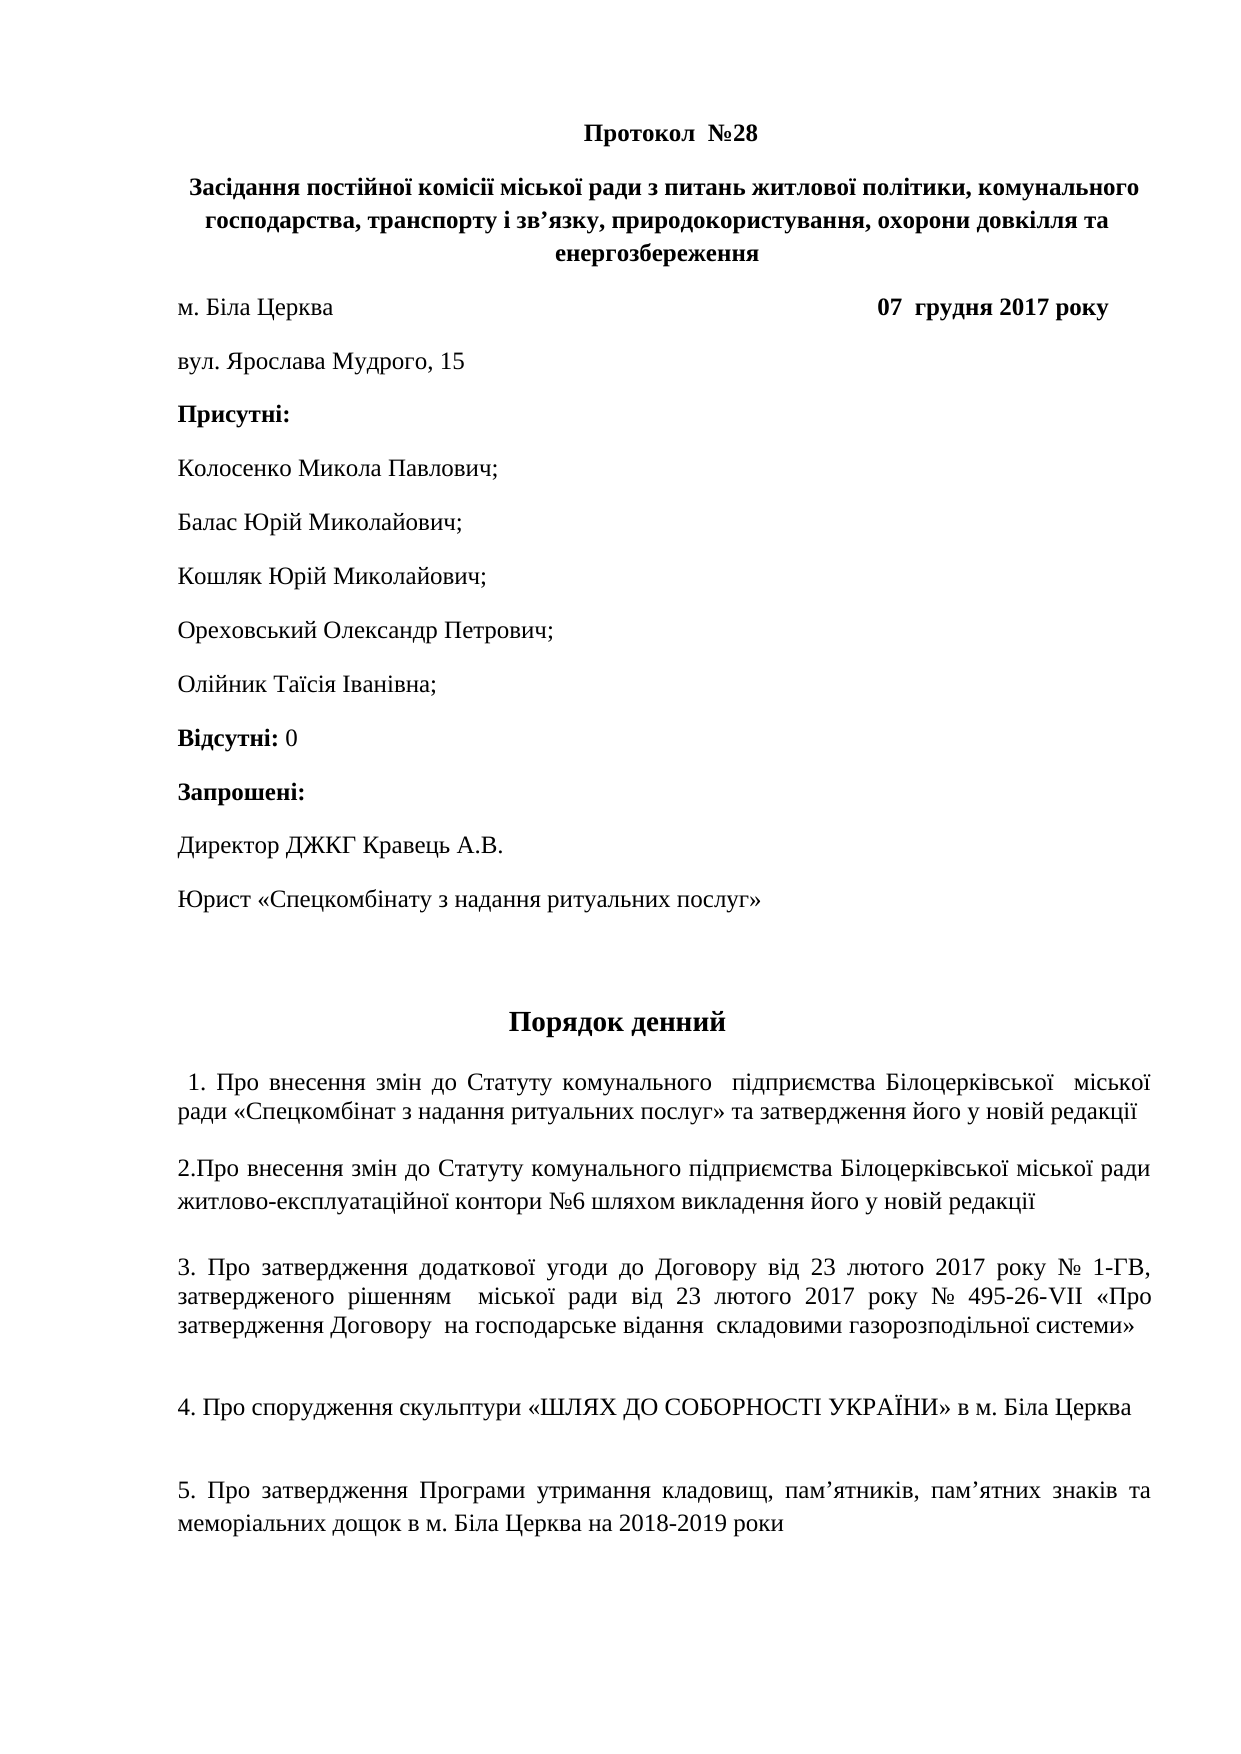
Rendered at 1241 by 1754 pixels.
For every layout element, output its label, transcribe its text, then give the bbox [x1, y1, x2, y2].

text м. Біла Церква 07 грудня 2017 року [162, 292, 1152, 321]
text Запрошені: [162, 777, 1152, 805]
text Ореховський Олександр Петрович; [162, 615, 1152, 644]
text Кошляк Юрій Миколайович; [162, 561, 1152, 590]
text Юрист «Спецкомбінату з надання ритуальних послуг» [162, 884, 1152, 913]
text 5. Про затвердження Програми утримання кладовищ, пам’ятників, пам’ятних знаків та меморіальних дощок в м. Біла Церква на 2018-2019 роки [177, 1475, 1152, 1537]
text Присутні: [162, 399, 1152, 428]
text Протокол №28 [177, 118, 1152, 147]
text Колосенко Микола Павлович; [162, 453, 1152, 482]
text Балас Юрій Миколайович; [162, 507, 1152, 536]
text Відсутні: 0 [162, 723, 1152, 751]
text Засідання постійної комісії міської ради з питань житлової політики, комунального господарства, транспорту і зв’язку, природокористування, охорони довкілля та енергозбереження [162, 172, 1152, 267]
text 1. Про внесення змін до Статуту комунального підприємства Білоцерківської міської ради «Спецкомбінат з надання ритуальних послуг» та затвердження його у новій редакції [177, 1067, 1152, 1124]
text вул. Ярослава Мудрого, 15 [162, 346, 1152, 374]
text 3. Про затвердження додаткової угоди до Договору від 23 лютого 2017 року № 1-ГВ, затвердженого рішенням міської ради від 23 лютого 2017 року № 495-26-VII «Про затвердження Договору на господарське відання складовими газорозподільної системи» [177, 1252, 1152, 1339]
text 4. Про спорудження скульптури «ШЛЯХ ДО СОБОРНОСТІ УКРАЇНИ» в м. Біла Церква [177, 1392, 1152, 1421]
text Олійник Таїсія Іванівна; [162, 669, 1152, 698]
text Порядок денний [177, 1004, 1152, 1038]
text Директор ДЖКГ Кравець А.В. [162, 830, 1152, 859]
text 2.Про внесення змін до Статуту комунального підприємства Білоцерківської міської ради житлово-експлуатаційної контори №6 шляхом викладення його у новій редакції [177, 1153, 1152, 1215]
